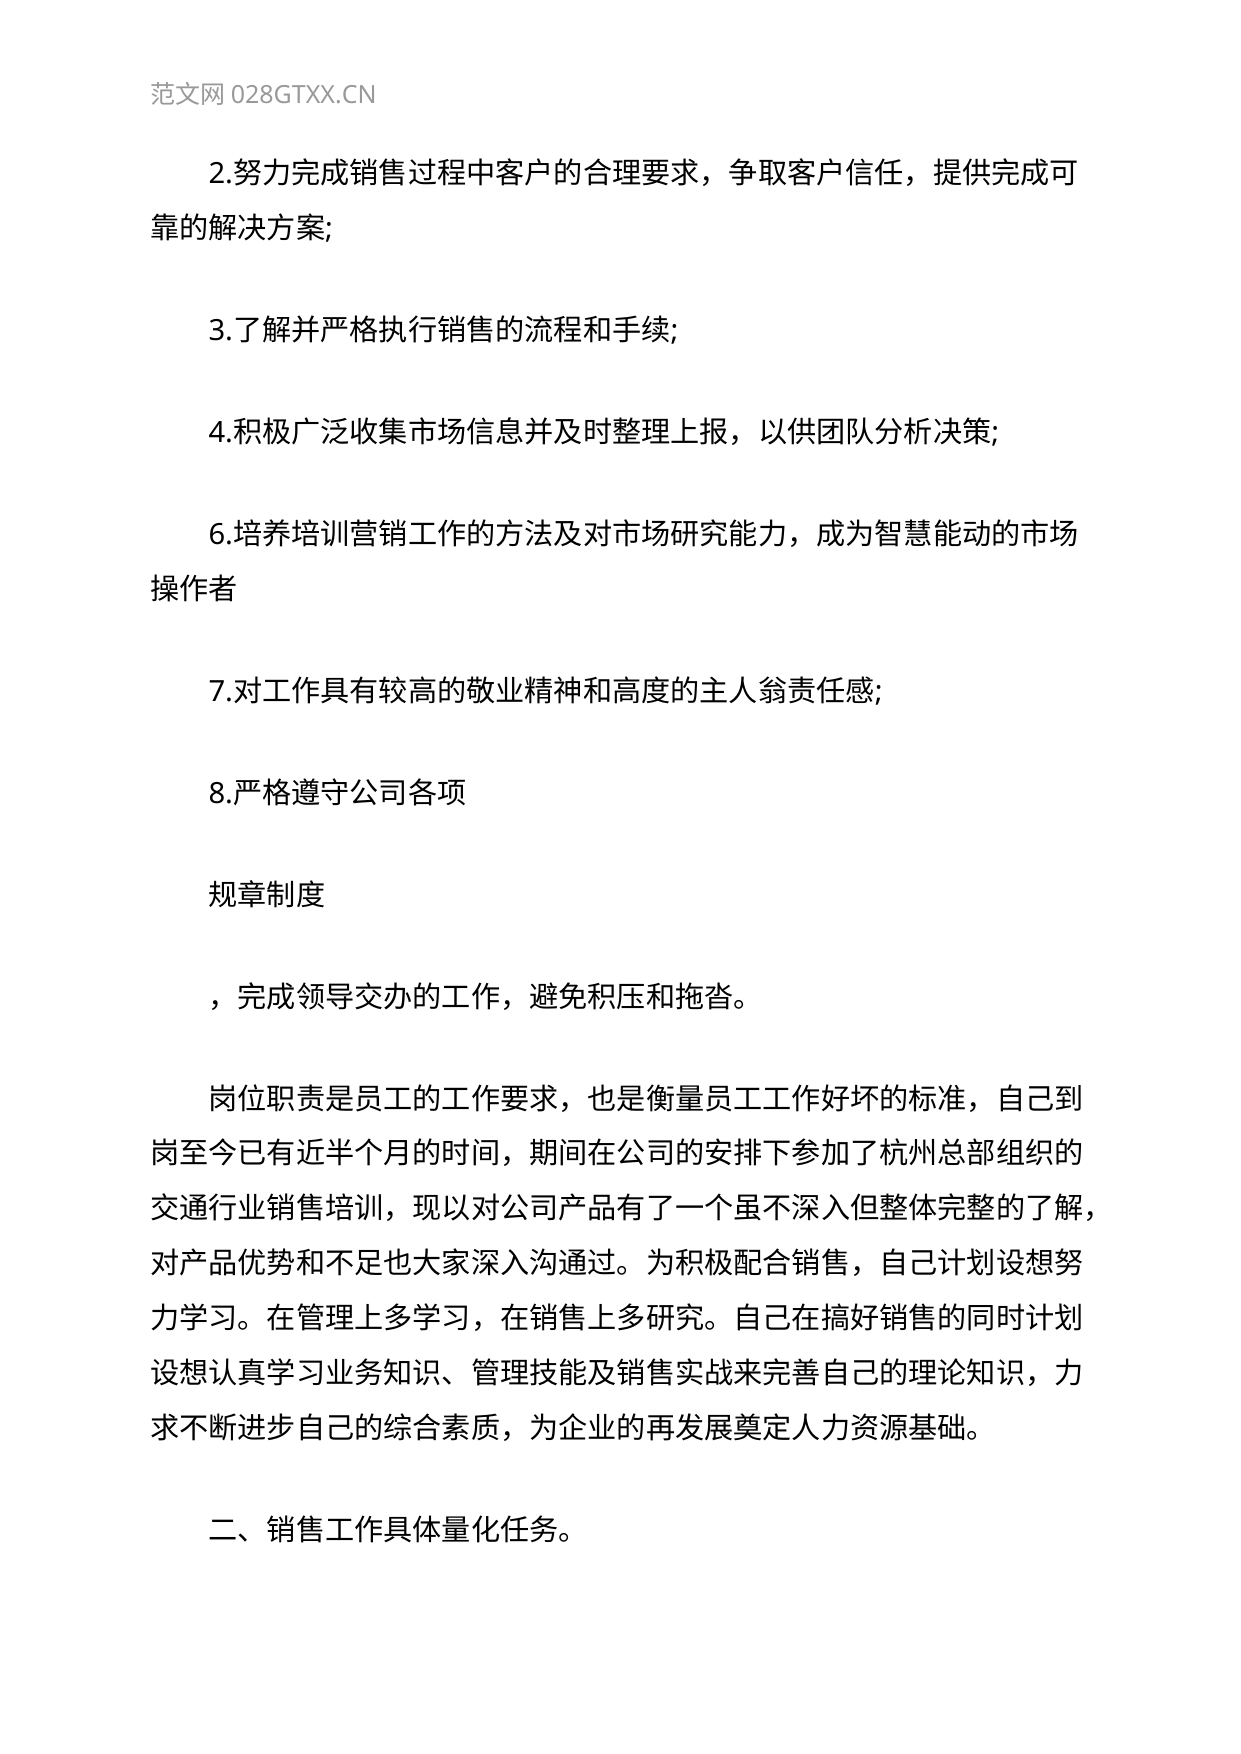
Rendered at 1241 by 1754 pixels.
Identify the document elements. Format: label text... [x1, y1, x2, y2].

text 岗位职责是员工的工作要求，也是衡量员工工作好坏的标准，自己到岗至今已有近半个月的时间，期间在公司的安排下参加了杭州总部组织的交通行业销售培训，现以对公司产品有了一个虽不深入但整体完整的了解，对产品优势和不足也大家深入沟通过。为积极配合销售，自己计划设想努力学习。在管理上多学习，在销售上多研究。自己在搞好销售的同时计划设想认真学习业务知识、管理技能及销售实战来完善自己的理论知识，力求不断进步自己的综合素质，为企业的再发展奠定人力资源基础。 [150, 1075, 1090, 1447]
text 7.对工作具有较高的敬业精神和高度的主人翁责任感; [150, 668, 1090, 710]
text 二、销售工作具体量化任务。 [150, 1506, 1090, 1549]
text 2.努力完成销售过程中客户的合理要求，争取客户信任，提供完成可靠的解决方案; [150, 150, 1090, 247]
text 6.培养培训营销工作的方法及对市场研究能力，成为智慧能动的市场操作者 [150, 511, 1090, 608]
text ，完成领导交办的工作，避免积压和拖沓。 [150, 973, 1090, 1016]
text 3.了解并严格执行销售的流程和手续; [150, 307, 1090, 349]
text 规章制度 [150, 872, 1090, 914]
text 8.严格遵守公司各项 [150, 770, 1090, 812]
text 4.积极广泛收集市场信息并及时整理上报，以供团队分析决策; [150, 409, 1090, 451]
